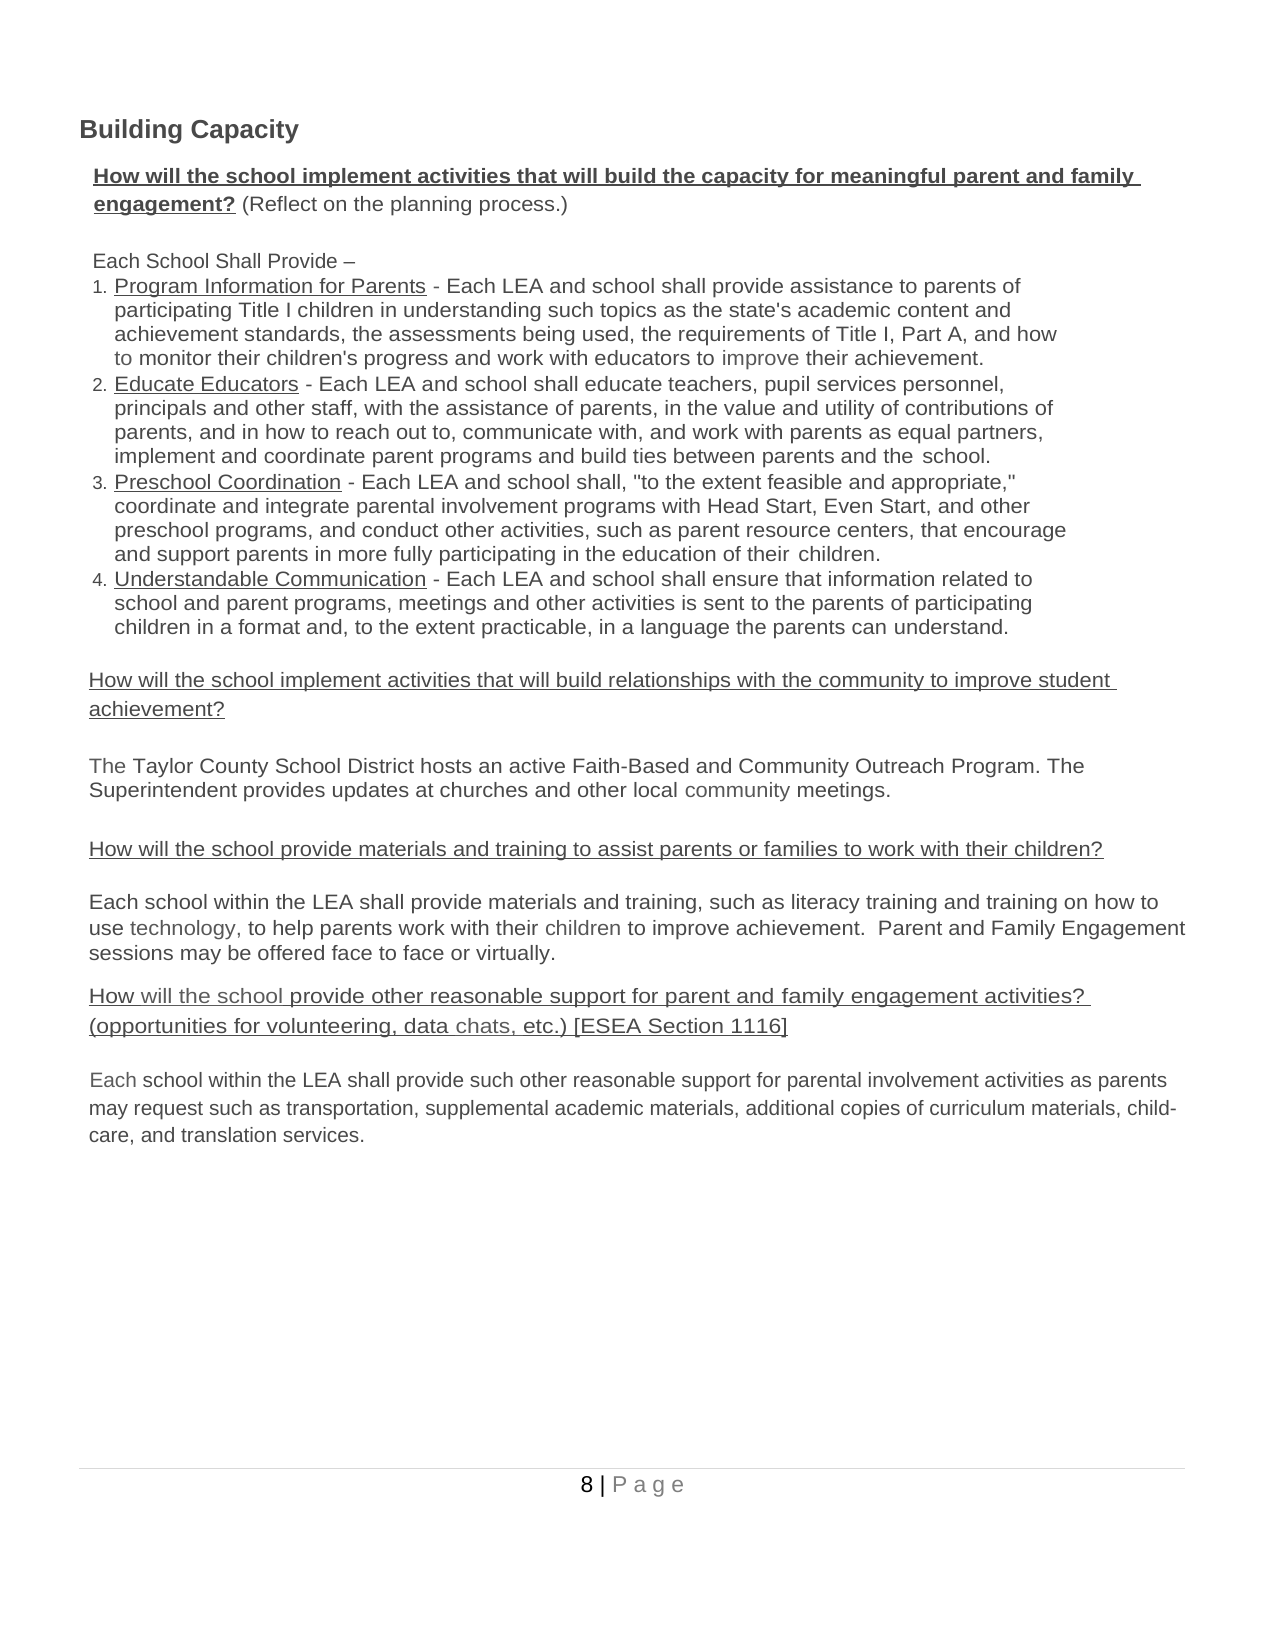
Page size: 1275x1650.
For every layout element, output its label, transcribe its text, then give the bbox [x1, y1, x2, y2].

text How will the school provide other reasonable support for parent and family engagement activities? (opportunities for volunteering, data chats, etc.) [ESEA Section 1116] [88, 984, 1188, 1038]
text How will the school implement activities that will build relationships with the community to improve student achievement? [88, 668, 1200, 721]
list Program Information for Parents - Each LEA and school shall provide assistance to parents of participating Title I children in understanding such topics as the state's academic content and achievement standards, the assessments being used, the requirements of Title I, Part A, and how to monitor their children's progress and work with educators to improve their achievement. [92, 274, 1073, 370]
text Each school within the LEA shall provide materials and training, such as literacy training and training on how to use technology, to help parents work with their children to improve achievement. Parent and Family Engagement sessions may be offered face to face or virtually. [88, 889, 1200, 965]
text Building Capacity [79, 114, 1200, 144]
list Preschool Coordination - Each LEA and school shall, "to the extent feasible and appropriate," coordinate and integrate parental involvement programs with Head Start, Even Start, and other preschool programs, and conduct other activities, such as parent resource centers, that encourage and support parents in more fully participating in the education of their children. [92, 469, 1073, 565]
list Understandable Communication - Each LEA and school shall ensure that information related to school and parent programs, meetings and other activities is sent to the parents of participating children in a format and, to the extent practicable, in a language the parents can understand. [92, 567, 1073, 639]
text How will the school implement activities that will build the capacity for meaningful parent and family engagement? (Reflect on the planning process.) [93, 163, 1200, 216]
list Educate Educators - Each LEA and school shall educate teachers, pupil services personnel, principals and other staff, with the assistance of parents, in the value and utility of contributions of parents, and in how to reach out to, communicate with, and work with parents as equal partners, implement and coordinate parent programs and build ties between parents and the school. [92, 372, 1073, 468]
text Each School Shall Provide – [92, 248, 1200, 272]
text Each school within the LEA shall provide such other reasonable support for parental involvement activities as parents may request such as transportation, supplemental academic materials, additional copies of curriculum materials, child-care, and translation services. [88, 1068, 1188, 1147]
text The Taylor County School District hosts an active Faith-Based and Community Outreach Program. The Superintendent provides updates at churches and other local community meetings. [88, 754, 1157, 802]
text How will the school provide materials and training to assist parents or families to work with their children? [88, 837, 1144, 861]
